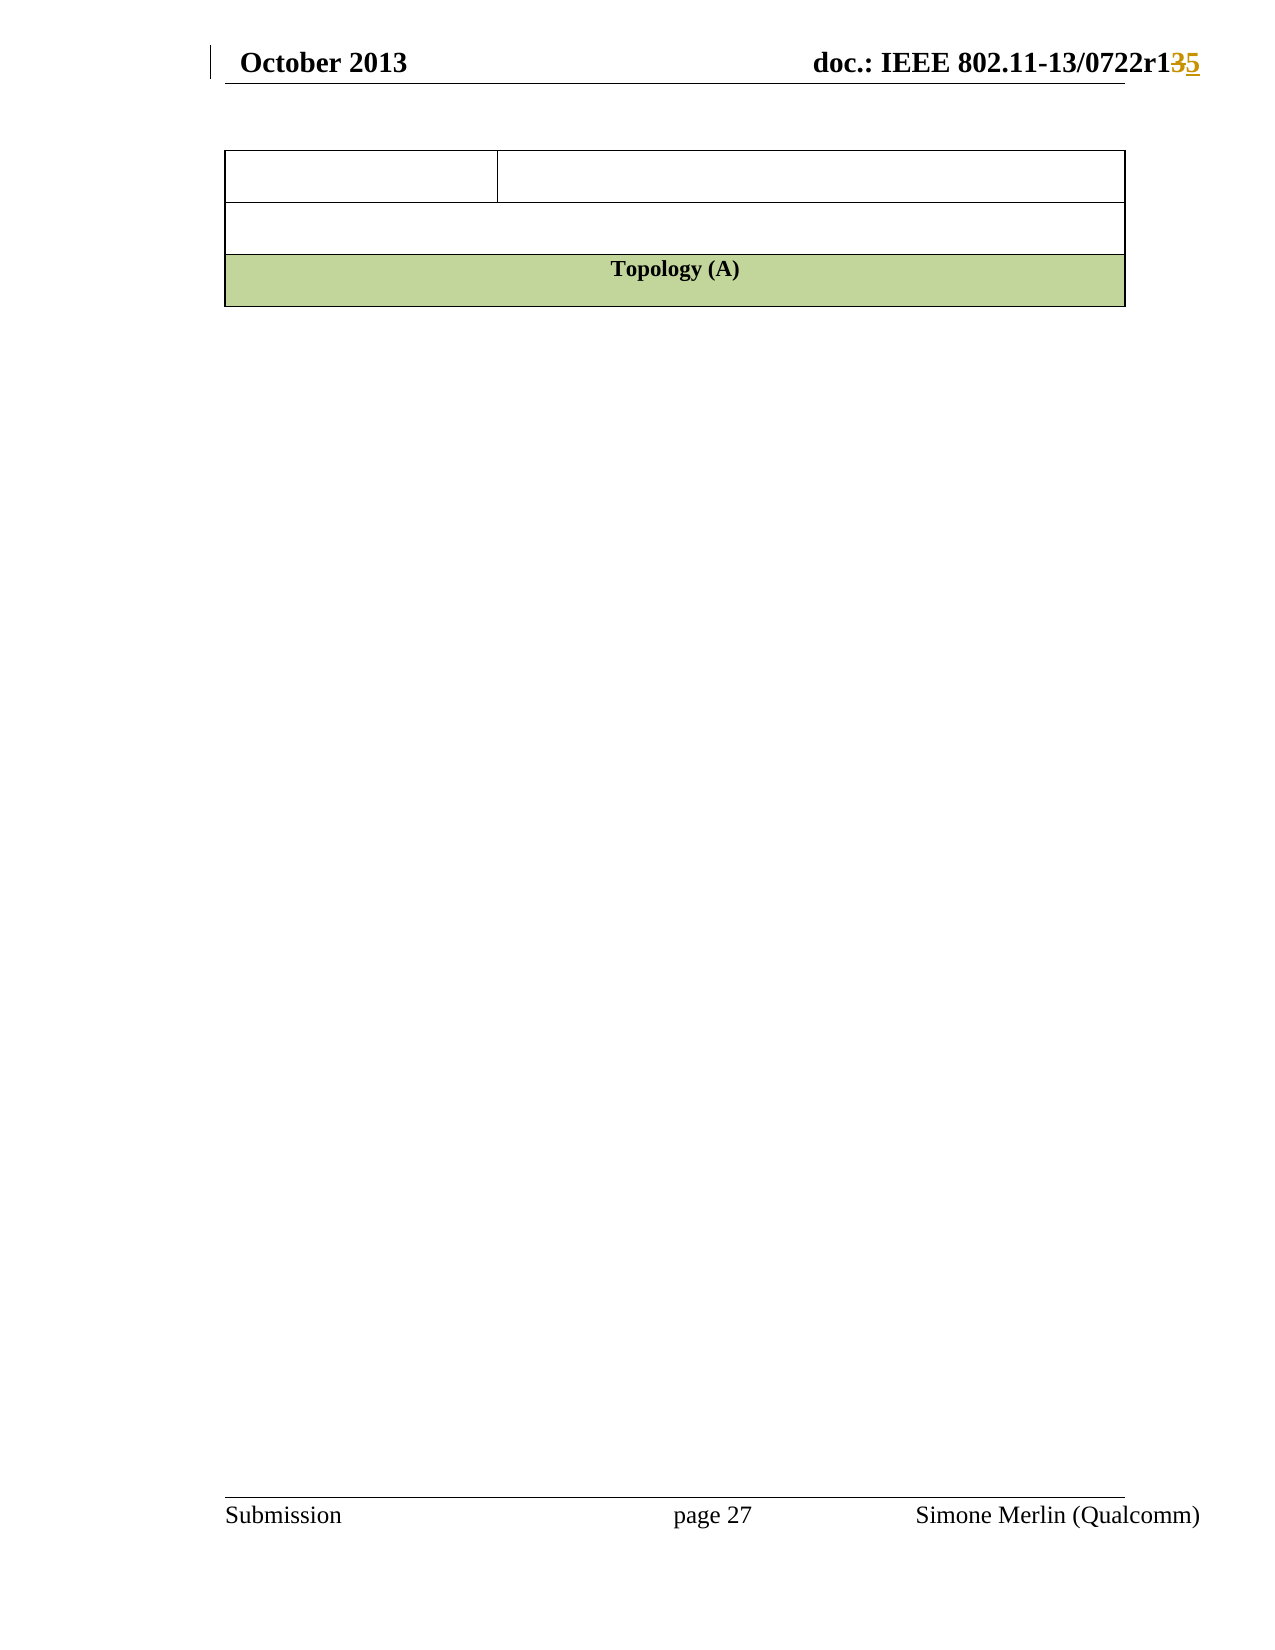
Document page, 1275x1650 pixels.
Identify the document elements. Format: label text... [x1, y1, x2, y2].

table_header Value [498, 151, 1124, 202]
table_cell Topology (A) [226, 255, 1124, 306]
table_cell [226, 203, 1124, 254]
table_header Parameter [226, 151, 497, 202]
